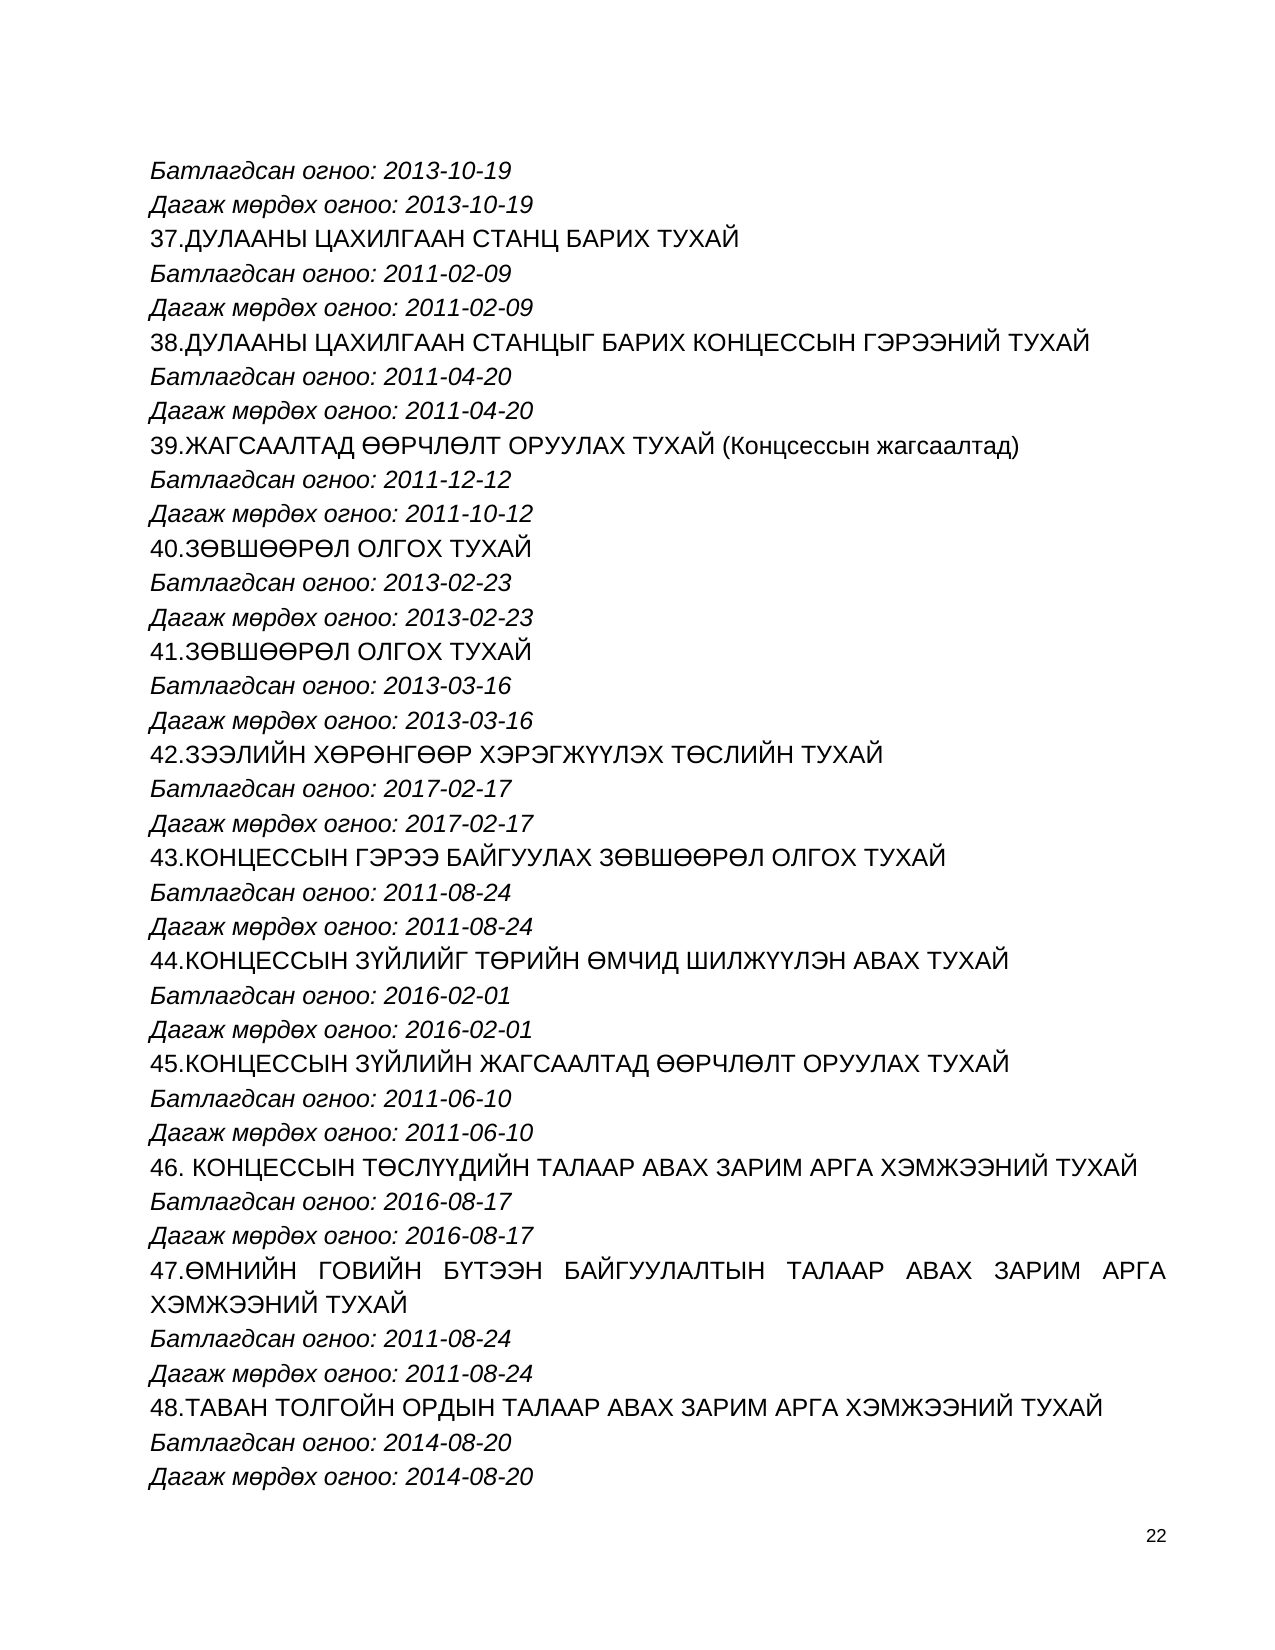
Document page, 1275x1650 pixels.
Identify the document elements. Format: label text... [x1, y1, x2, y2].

text 45.КОНЦЕССЫН ЗҮЙЛИЙН ЖАГСААЛТАД ӨӨРЧЛӨЛТ ОРУУЛАХ ТУХАЙ [150, 1044, 1167, 1078]
text 44.КОНЦЕССЫН ЗҮЙЛИЙГ ТӨРИЙН ӨМЧИД ШИЛЖҮҮЛЭН АВАХ ТУХАЙ [150, 941, 1167, 975]
text Дагаж мөрдөх огноо: 2011-06-10 [150, 1112, 1167, 1147]
text Батлагдсан огноо: 2017-02-17 [150, 769, 1167, 803]
text 39.ЖАГСААЛТАД ӨӨРЧЛӨЛТ ОРУУЛАХ ТУХАЙ (Концсессын жагсаалтад) [150, 425, 1167, 459]
text Дагаж мөрдөх огноо: 2016-08-17 [150, 1216, 1167, 1250]
text Дагаж мөрдөх огноо: 2013-10-19 [150, 184, 1167, 219]
text 40.ЗӨВШӨӨРӨЛ ОЛГОХ ТУХАЙ [150, 528, 1167, 562]
text Дагаж мөрдөх огноо: 2013-02-23 [150, 597, 1167, 631]
text Батлагдсан огноо: 2016-02-01 [150, 975, 1167, 1009]
text 43.КОНЦЕССЫН ГЭРЭЭ БАЙГУУЛАХ ЗӨВШӨӨРӨЛ ОЛГОХ ТУХАЙ [150, 837, 1167, 872]
text Дагаж мөрдөх огноо: 2011-08-24 [150, 906, 1167, 941]
text Батлагдсан огноо: 2011-08-24 [150, 872, 1167, 906]
text Батлагдсан огноо: 2011-04-20 [150, 356, 1167, 391]
text Батлагдсан огноо: 2013-10-19 [150, 150, 1167, 184]
text 46. КОНЦЕССЫН ТӨСЛҮҮДИЙН ТАЛААР АВАХ ЗАРИМ АРГА ХЭМЖЭЭНИЙ ТУХАЙ [150, 1147, 1167, 1181]
text Дагаж мөрдөх огноо: 2016-02-01 [150, 1009, 1167, 1044]
text 37.ДУЛААНЫ ЦАХИЛГААН СТАНЦ БАРИХ ТУХАЙ [150, 219, 1167, 253]
text Дагаж мөрдөх огноо: 2011-02-09 [150, 287, 1167, 322]
text Дагаж мөрдөх огноо: 2017-02-17 [150, 803, 1167, 837]
text 47.ӨМНИЙН ГОВИЙН БҮТЭЭН БАЙГУУЛАЛТЫН ТАЛААР АВАХ ЗАРИМ АРГА ХЭМЖЭЭНИЙ ТУХАЙ [150, 1250, 1167, 1319]
text Батлагдсан огноо: 2014-08-20 [150, 1422, 1167, 1456]
text Батлагдсан огноо: 2011-06-10 [150, 1078, 1167, 1112]
text Батлагдсан огноо: 2011-02-09 [150, 253, 1167, 287]
text 42.ЗЭЭЛИЙН ХӨРӨНГӨӨР ХЭРЭГЖҮҮЛЭХ ТӨСЛИЙН ТУХАЙ [150, 734, 1167, 769]
text Батлагдсан огноо: 2013-02-23 [150, 562, 1167, 597]
text Дагаж мөрдөх огноо: 2013-03-16 [150, 700, 1167, 734]
text Батлагдсан огноо: 2011-08-24 [150, 1319, 1167, 1353]
text Батлагдсан огноо: 2013-03-16 [150, 666, 1167, 700]
text Батлагдсан огноо: 2011-12-12 [150, 459, 1167, 494]
text Дагаж мөрдөх огноо: 2011-04-20 [150, 391, 1167, 425]
text Дагаж мөрдөх огноо: 2011-08-24 [150, 1353, 1167, 1387]
text 48.ТАВАН ТОЛГОЙН ОРДЫН ТАЛААР АВАХ ЗАРИМ АРГА ХЭМЖЭЭНИЙ ТУХАЙ [150, 1387, 1167, 1422]
text 41.ЗӨВШӨӨРӨЛ ОЛГОХ ТУХАЙ [150, 631, 1167, 666]
text Батлагдсан огноо: 2016-08-17 [150, 1181, 1167, 1216]
text Дагаж мөрдөх огноо: 2014-08-20 [150, 1456, 1167, 1491]
text 38.ДУЛААНЫ ЦАХИЛГААН СТАНЦЫГ БАРИХ КОНЦЕССЫН ГЭРЭЭНИЙ ТУХАЙ [150, 322, 1167, 356]
text Дагаж мөрдөх огноо: 2011-10-12 [150, 494, 1167, 528]
